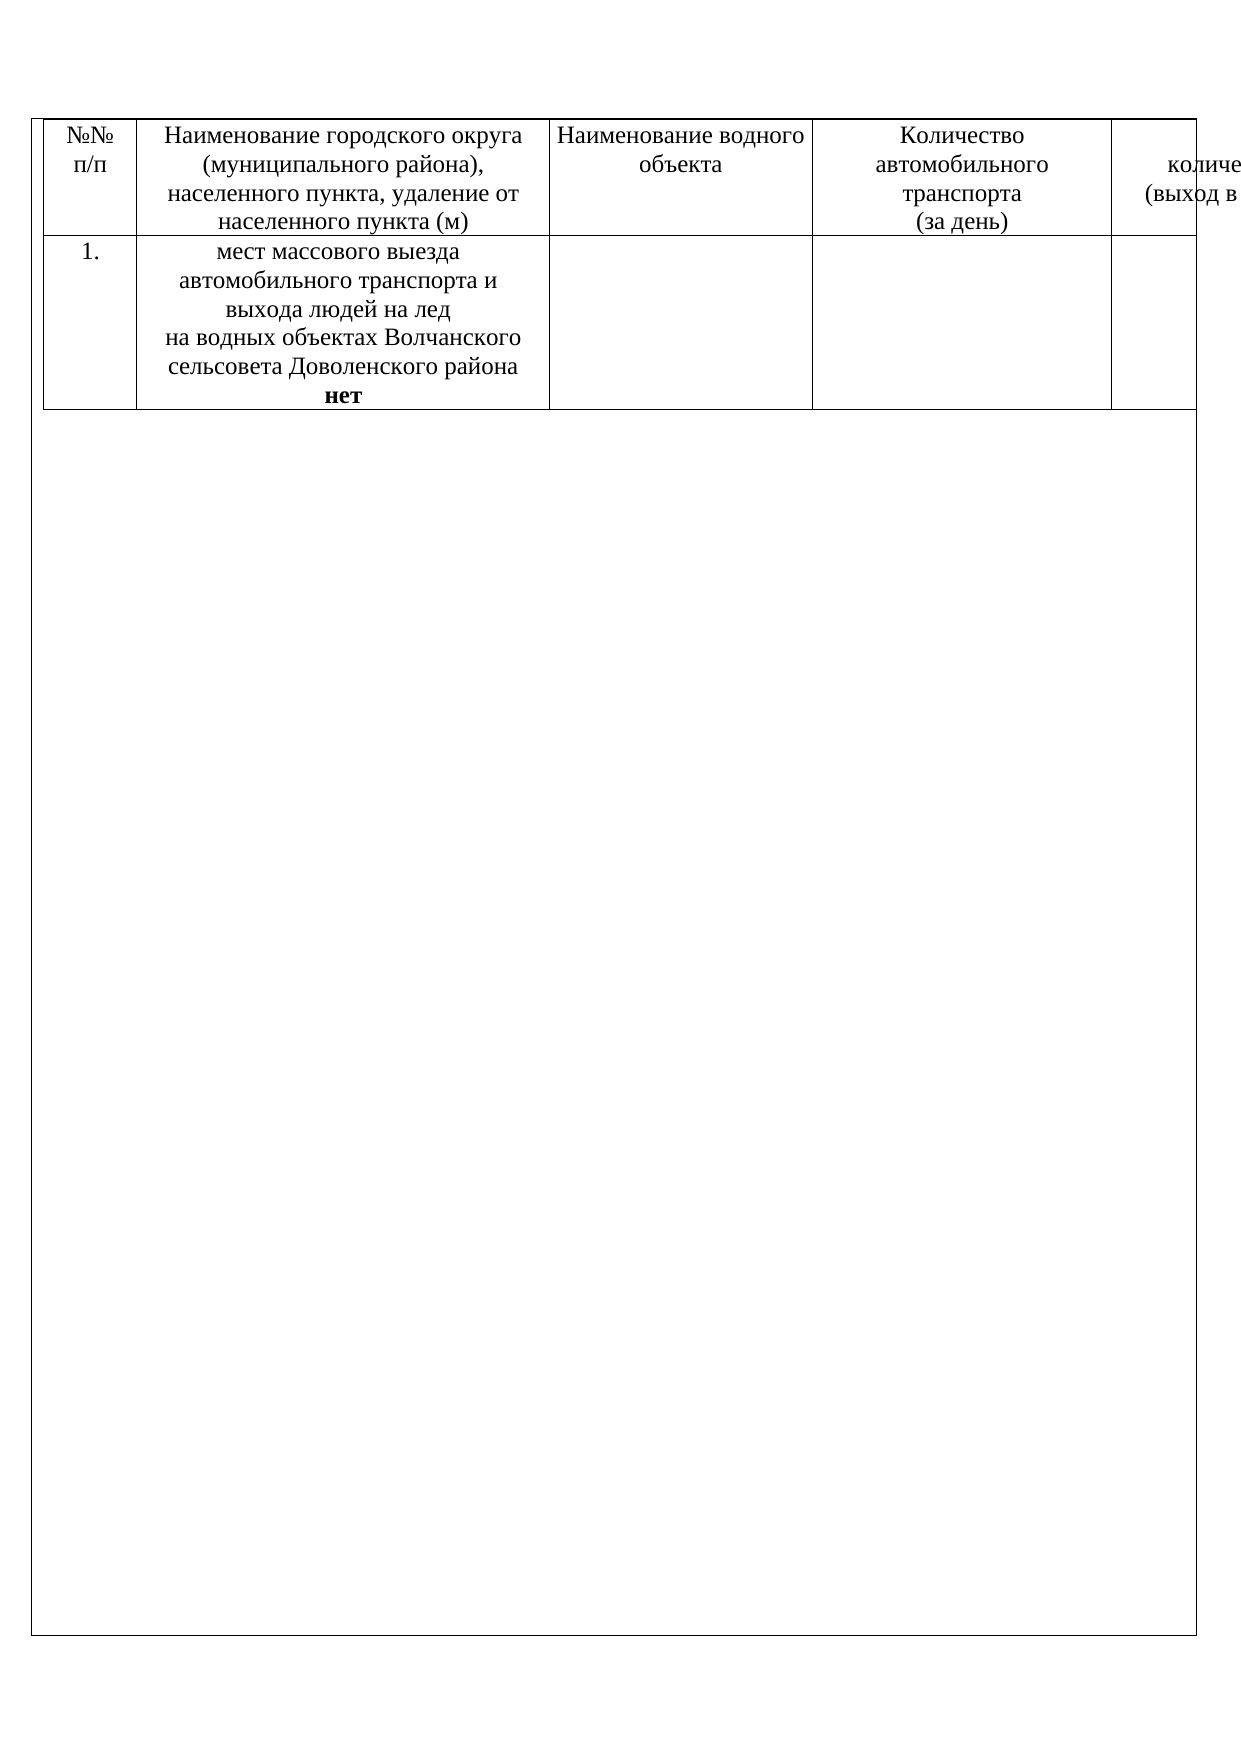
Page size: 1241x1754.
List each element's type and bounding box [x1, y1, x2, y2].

table_cell [32, 119, 1196, 1635]
